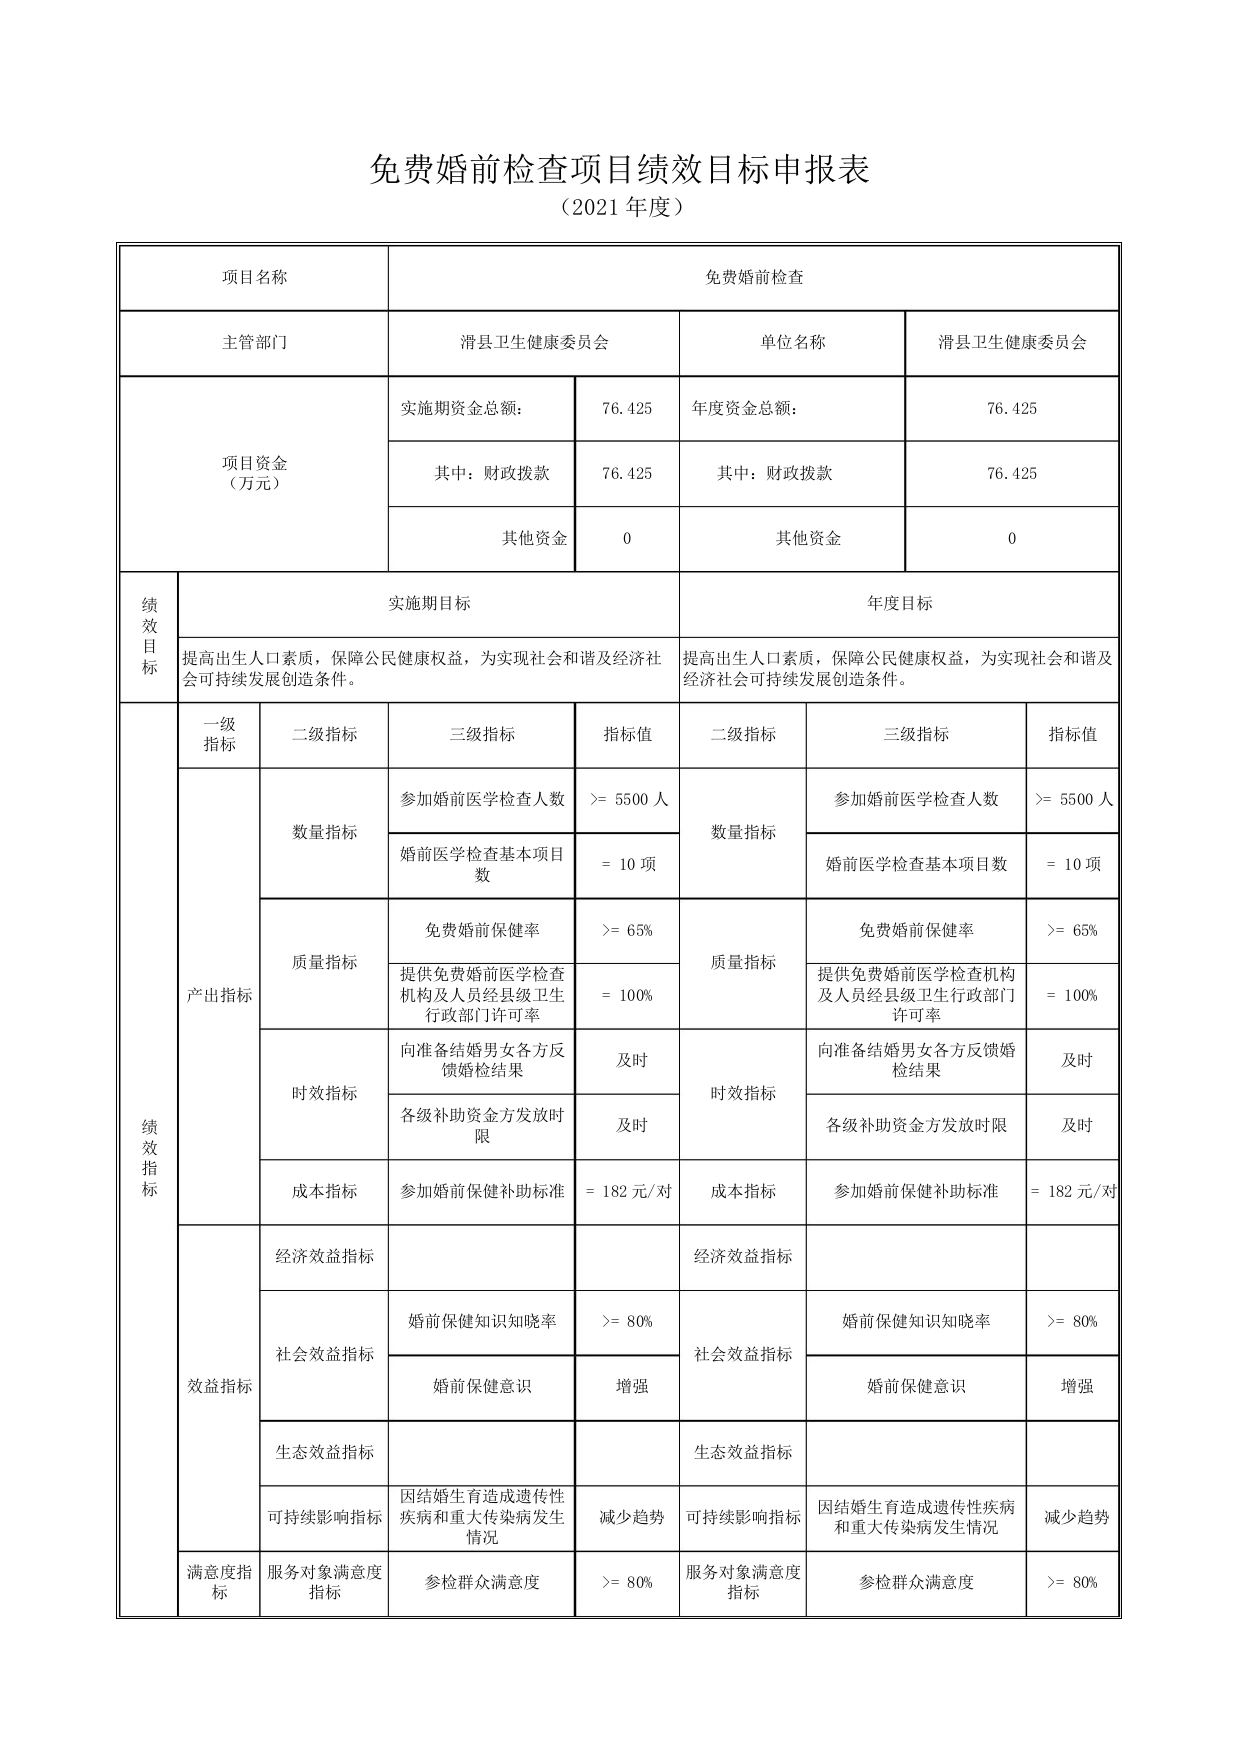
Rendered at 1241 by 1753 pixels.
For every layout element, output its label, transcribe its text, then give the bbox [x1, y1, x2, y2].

list >= 5500人 [1035, 792, 1136, 809]
list 三级指标 [449, 727, 541, 744]
list 减少趋势 [1044, 1510, 1136, 1527]
list 生态效益指标 [693, 1445, 818, 1461]
list 检结果 [891, 1063, 1042, 1080]
list 机构及人员经县级卫生 [399, 988, 591, 1005]
list >= 65% [602, 923, 678, 939]
list 经济效益指标 [693, 1249, 818, 1266]
list 限 [474, 1129, 591, 1145]
list 因结婚生育造成遗传性 [399, 1489, 590, 1506]
list 参加婚前保健补助标准 = 182元/对 [399, 1184, 694, 1200]
list 参加婚前医学检查人数 [833, 792, 1033, 809]
list 参检群众满意度 [858, 1575, 1000, 1592]
list 产出指标 [186, 988, 278, 1005]
list 各级补助资金方发放时限 [825, 1118, 1033, 1135]
list >= 80% [1048, 1575, 1136, 1592]
list >= 80% [602, 1314, 678, 1331]
picture [117, 243, 1121, 1618]
list = 100% [1048, 988, 1136, 1004]
list 质量指标 [710, 956, 802, 972]
list 婚前医学检查基本项目 [399, 847, 691, 864]
list 许可率 [891, 1008, 1042, 1025]
list 各级补助资金方发放时 [399, 1108, 591, 1125]
list 76.425 [987, 401, 1062, 417]
list 向准备结婚男女各方反馈婚 [817, 1043, 1042, 1060]
list 提高出生人口素质，保障公民健康权益，为实现社会和谐及经济社 提高出生人口素质，保障公民健康权益，为实现社会和谐及 [181, 651, 1139, 668]
list 质量指标 [291, 956, 383, 972]
list 三级指标 [883, 727, 975, 744]
list 生态效益指标 [275, 1445, 400, 1461]
list 实施期目标 [388, 596, 496, 613]
list 指标值 [1048, 727, 1136, 744]
list 参加婚前保健补助标准 [833, 1184, 1031, 1200]
list 婚前保健知识知晓率 [408, 1314, 583, 1331]
list 项目名称 [221, 270, 313, 287]
list 馈婚检结果 [441, 1063, 591, 1080]
list 项目资金 [221, 456, 313, 472]
list 76.425 [602, 466, 678, 483]
list 数量指标 [291, 825, 383, 842]
list = 10项 [602, 857, 678, 874]
list 婚前保健知识知晓率 [842, 1314, 1017, 1331]
list 免费婚前检查项目绩效目标申报表 [368, 155, 896, 188]
list 其中：财政拨款 [716, 466, 867, 483]
list 标 [141, 660, 183, 677]
list 参检群众满意度 [424, 1575, 566, 1592]
list 参加婚前医学检查人数 >= 5500人 [399, 792, 691, 809]
list >= 80% [1048, 1314, 1123, 1331]
list （万元） [221, 476, 313, 493]
list = 182元/对 [1031, 1184, 1140, 1200]
list 滑县卫生健康委员会 [938, 336, 1113, 352]
list 目 [141, 639, 183, 656]
list 实施期资金总额： [400, 401, 558, 417]
list 成本指标 [710, 1184, 802, 1200]
list 婚前保健意识 [867, 1379, 1017, 1396]
list 主管部门 [221, 335, 313, 352]
list 会可持续发展创造条件。 经济社会可持续发展创造条件。 [181, 672, 1139, 689]
list 服务对象满意度 [685, 1565, 826, 1582]
list 及时 [1060, 1118, 1119, 1135]
list 绩 [141, 598, 183, 615]
list 及时 [1060, 1053, 1119, 1070]
list >= 65% [1048, 923, 1136, 939]
list 免费婚前检查 [704, 270, 829, 287]
list 76.425 [602, 401, 678, 417]
list 0 [624, 531, 678, 548]
list 婚前保健意识 [432, 1379, 583, 1396]
list 社会效益指标 [275, 1347, 400, 1364]
list 其他资金 [501, 531, 593, 548]
list 单位名称 [759, 336, 851, 352]
list 经济效益指标 [275, 1249, 400, 1266]
picture [183, 668, 1121, 672]
list 免费婚前保健率 [858, 923, 1033, 939]
list 提供免费婚前医学检查机构 [817, 967, 1042, 984]
list 数量指标 [710, 825, 802, 842]
list 提供免费婚前医学检查 [399, 967, 591, 984]
list 效益指标 [186, 1379, 278, 1396]
list 向准备结婚男女各方反 [399, 1043, 591, 1060]
list 可持续影响指标 疾病和重大传染病发生 [267, 1510, 590, 1527]
list = 10项 [1048, 857, 1136, 874]
list 增强 [615, 1379, 678, 1396]
list 时效指标 [291, 1086, 383, 1103]
list 减少趋势 可持续影响指标 [599, 1510, 826, 1527]
list 时效指标 [710, 1086, 802, 1103]
list 滑县卫生健康委员会 [460, 336, 635, 352]
list 绩 [141, 1120, 183, 1137]
list 行政部门许可率 [424, 1008, 591, 1025]
list 效 [141, 619, 183, 635]
list 及时 [615, 1053, 678, 1070]
list 0 [1008, 531, 1062, 548]
list 其中：财政拨款 [434, 466, 575, 483]
list 成本指标 [291, 1184, 383, 1200]
list 增强 [1060, 1379, 1123, 1396]
list 数 [474, 868, 691, 884]
list 76.425 [987, 466, 1062, 483]
list 一级 [203, 717, 261, 733]
list （2021年度） [549, 197, 896, 220]
list 因结婚生育造成遗传性疾病 [826, 1500, 1042, 1516]
list 年度目标 [867, 596, 958, 613]
list 效 [141, 1141, 183, 1157]
list 和重大传染病发生情况 [833, 1520, 1042, 1537]
list 标 指标 [211, 1586, 408, 1602]
list 情况 [466, 1531, 590, 1547]
list 二级指标 [710, 727, 802, 744]
list 年度资金总额： [691, 401, 833, 417]
list 免费婚前保健率 [424, 923, 566, 939]
list 标 [141, 1182, 183, 1199]
list 及时 [615, 1118, 674, 1135]
list 其他资金 [775, 531, 867, 548]
list 指标 [203, 737, 261, 754]
list 指标 [727, 1586, 826, 1602]
list = 100% [602, 988, 678, 1004]
list 及人员经县级卫生行政部门 [817, 988, 1042, 1005]
list 指 [141, 1161, 183, 1178]
list 婚前医学检查基本项目数 [825, 857, 1033, 874]
list 社会效益指标 [693, 1347, 818, 1364]
list 满意度指 服务对象满意度 [186, 1565, 408, 1582]
list 指标值 [603, 727, 678, 744]
list 二级指标 [291, 727, 383, 744]
list >= 80% [602, 1575, 678, 1592]
